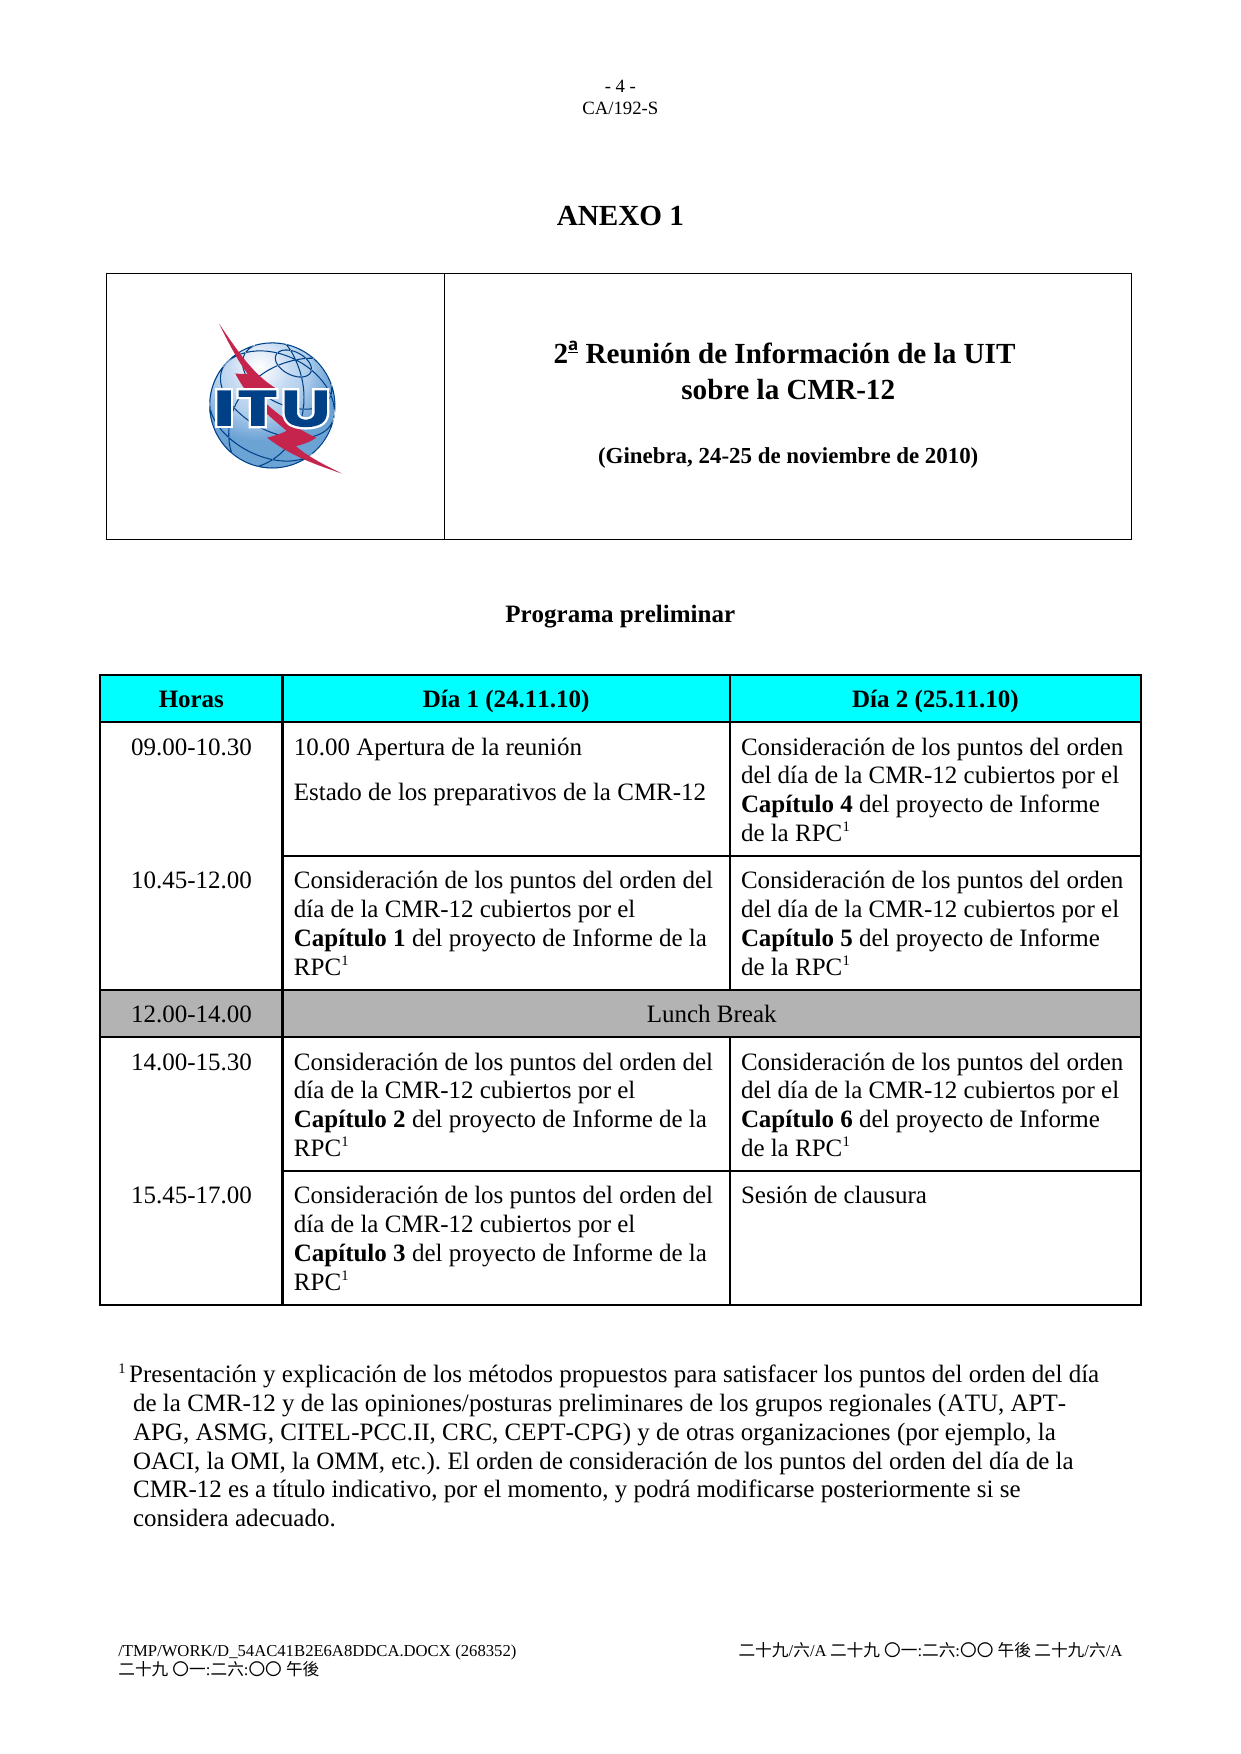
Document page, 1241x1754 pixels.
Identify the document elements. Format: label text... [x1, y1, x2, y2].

table_header Día 2 (25.11.10) [731, 676, 1140, 721]
table_header Día 1 (24.11.10) [284, 676, 729, 721]
table_cell Lunch Break [284, 991, 1140, 1036]
title ANEXO 1 [118, 198, 1122, 231]
table_header 2a Reunión de Información de la UIT sobre la CMR-12 (Ginebra, 24-25 de noviembre de 2010) [445, 274, 1131, 539]
table_cell Consideración de los puntos del orden del día de la CMR-12 cubiertos por el Capítulo 1 del proyecto de Informe de la RPC1 [284, 857, 729, 989]
table_cell 14.00-15.30 [101, 1038, 281, 1170]
table_cell Consideración de los puntos del orden del día de la CMR-12 cubiertos por el Capítulo 6 del proyecto de Informe de la RPC1 [731, 1038, 1140, 1170]
table_cell 09.00-10.30 [101, 723, 281, 855]
table_cell Sesión de clausura [731, 1172, 1140, 1304]
table_cell Consideración de los puntos del orden del día de la CMR-12 cubiertos por el Capítulo 5 del proyecto de Informe de la RPC1 [731, 857, 1140, 989]
text Programa preliminar [118, 599, 1122, 628]
table_cell 10.00 Apertura de la reunión Estado de los preparativos de la CMR-12 [284, 723, 729, 855]
table_cell 10.45-12.00 [101, 855, 281, 989]
table_cell Consideración de los puntos del orden del día de la CMR-12 cubiertos por el Capítulo 4 del proyecto de Informe de la RPC1 [731, 723, 1140, 855]
table_header [107, 274, 444, 539]
table_header Horas [101, 676, 281, 721]
text 1 Presentación y explicación de los métodos propuestos para satisfacer los puntos del orden del día de la CMR-12 y de las opiniones/posturas preliminares de los grupos regionales (ATU, APT-APG, ASMG, CITEL-PCC.II, CRC, CEPT-CPG) y de otras organizaciones (por ejemplo, la OACI, la OMI, la OMM, etc.). El orden de consideración de los puntos del orden del día de la CMR-12 es a título indicativo, por el momento, y podrá modificarse posteriormente si se considera adecuado. [118, 1359, 1122, 1532]
table_cell 15.45-17.00 [101, 1170, 281, 1304]
table_cell Consideración de los puntos del orden del día de la CMR-12 cubiertos por el Capítulo 2 del proyecto de Informe de la RPC1 [284, 1038, 729, 1170]
table_cell Consideración de los puntos del orden del día de la CMR-12 cubiertos por el Capítulo 3 del proyecto de Informe de la RPC1 [284, 1172, 729, 1304]
table_cell 12.00-14.00 [101, 991, 281, 1036]
